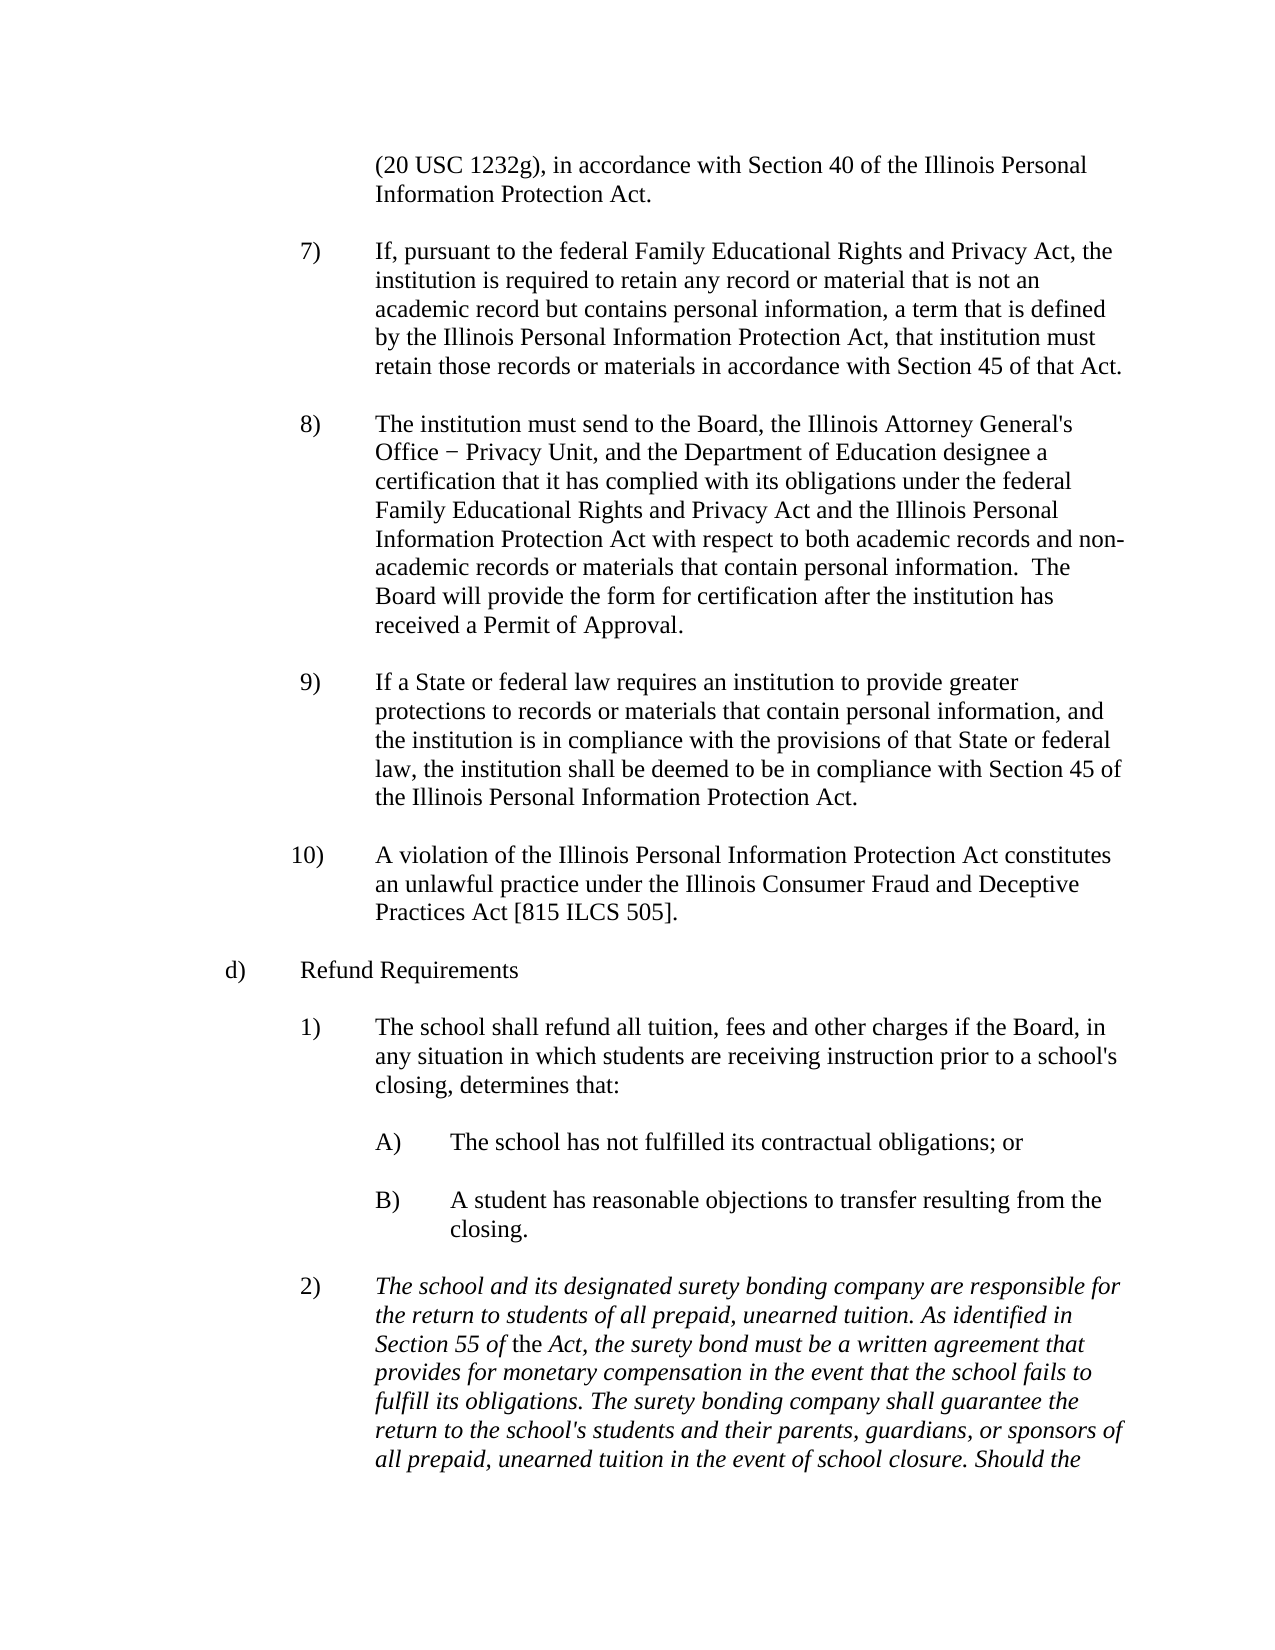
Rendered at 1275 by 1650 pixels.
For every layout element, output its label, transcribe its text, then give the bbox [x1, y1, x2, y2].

text B) A student has reasonable objections to transfer resulting from the closing. [375, 1185, 1125, 1242]
text 8) The institution must send to the Board, the Illinois Attorney General's Office − Privacy Unit, and the Department of Education designee a certification that it has complied with its obligations under the federal Family Educational Rights and Privacy Act and the Illinois Personal Information Protection Act with respect to both academic records and non-academic records or materials that contain personal information. The Board will provide the form for certification after the institution has received a Permit of Approval. [300, 409, 1125, 639]
text 10) A violation of the Illinois Personal Information Protection Act constitutes an unlawful practice under the Illinois Consumer Fraud and Deceptive Practices Act [815 ILCS 505]. [291, 840, 1125, 926]
text d) Refund Requirements [225, 955, 1125, 984]
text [300, 150, 1125, 207]
text 9) If a State or federal law requires an institution to provide greater protections to records or materials that contain personal information, and the institution is in compliance with the provisions of that State or federal law, the institution shall be deemed to be in compliance with Section 45 of the Illinois Personal Information Protection Act. [300, 667, 1125, 811]
text 7) If, pursuant to the federal Family Educational Rights and Privacy Act, the institution is required to retain any record or material that is not an academic record but contains personal information, a term that is defined by the Illinois Personal Information Protection Act, that institution must retain those records or materials in accordance with Section 45 of that Act. [300, 236, 1125, 380]
text A) The school has not fulfilled its contractual obligations; or [375, 1127, 1125, 1156]
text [300, 1271, 1125, 1472]
text 1) The school shall refund all tuition, fees and other charges if the Board, in any situation in which students are receiving instruction prior to a school's closing, determines that: [300, 1012, 1125, 1099]
